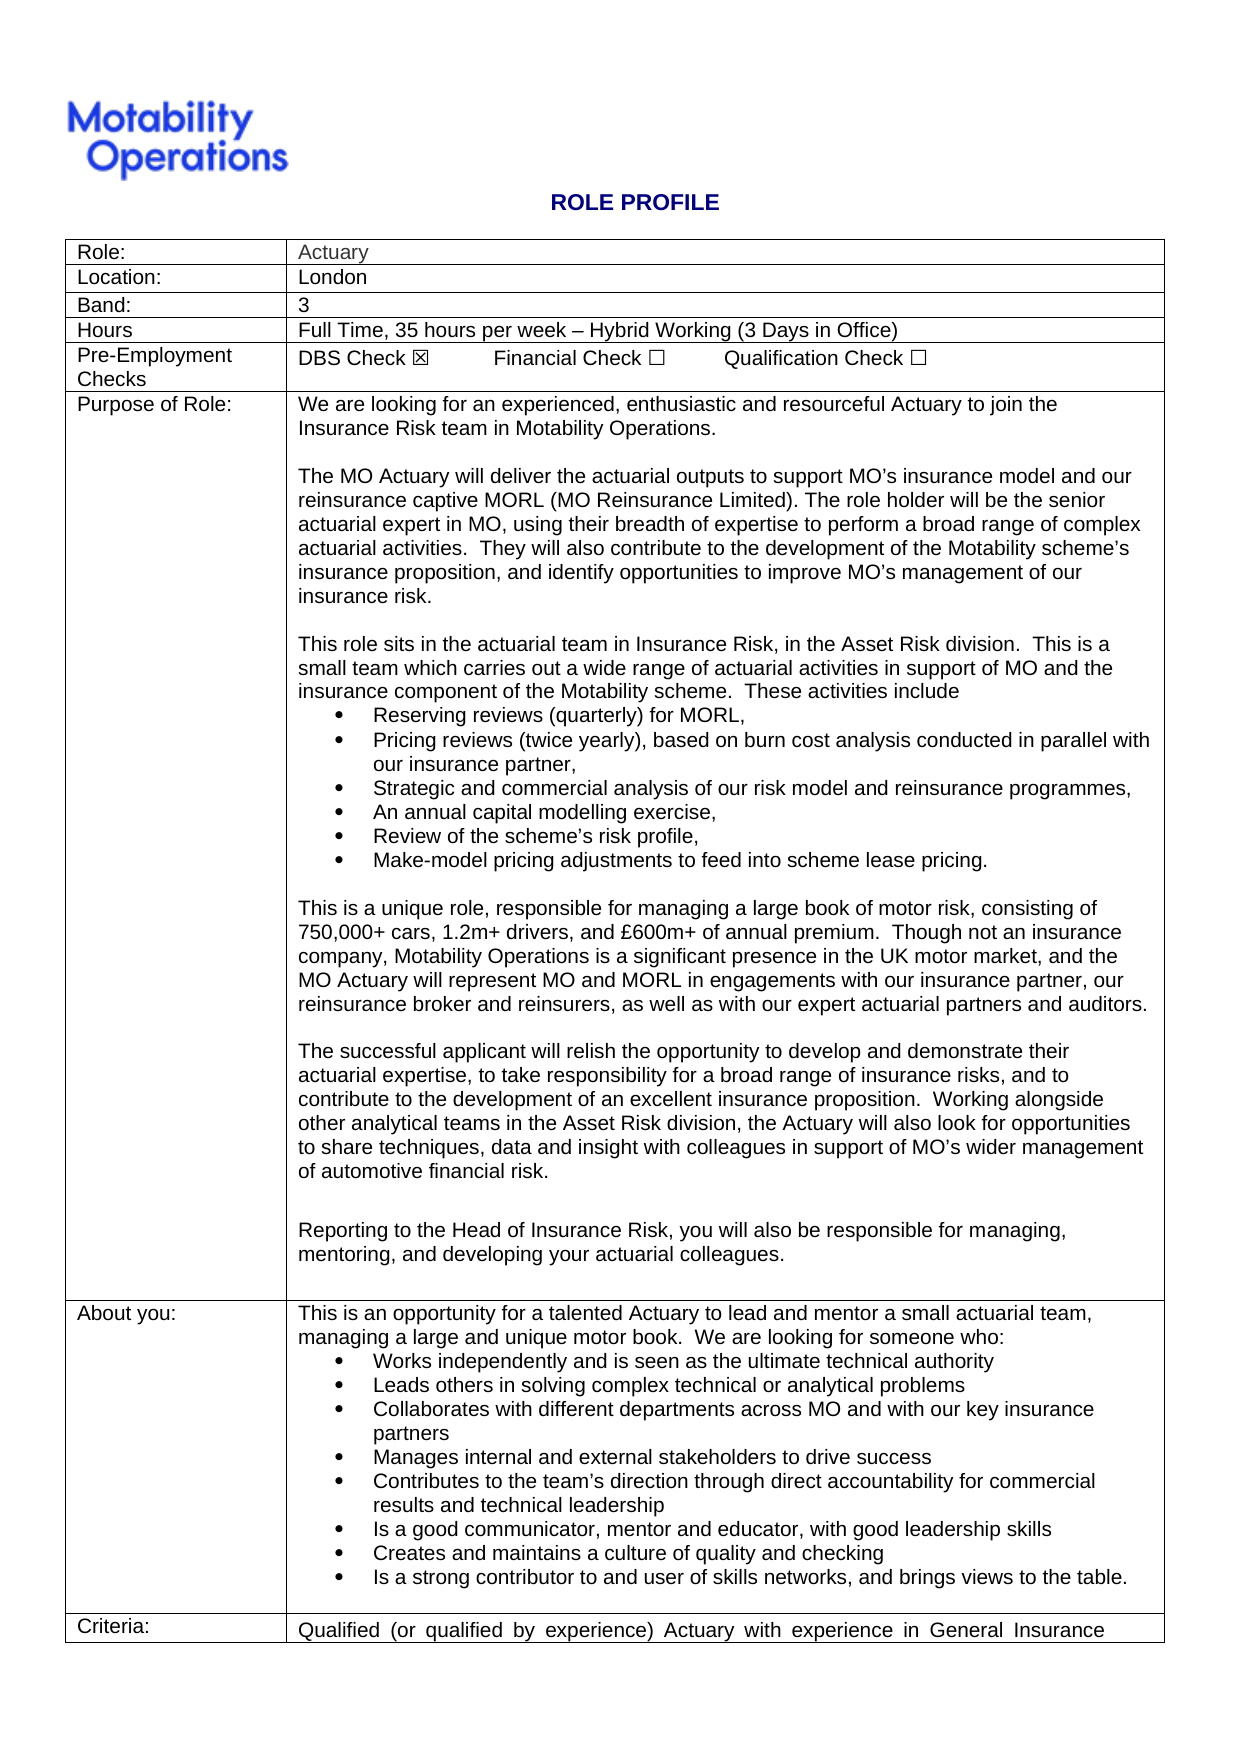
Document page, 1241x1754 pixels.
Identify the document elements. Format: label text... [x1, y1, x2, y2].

table_cell We are looking for an experienced, enthusiastic and resourceful Actuary to join the Insurance Risk team in Motability Operations. The MO Actuary will deliver the actuarial outputs to support MO’s insurance model and our reinsurance captive MORL (MO Reinsurance Limited). The role holder will be the senior actuarial expert in MO, using their breadth of expertise to perform a broad range of complex actuarial activities. They will also contribute to the development of the Motability scheme’s insurance proposition, and identify opportunities to improve MO’s management of our insurance risk. This role sits in the actuarial team in Insurance Risk, in the Asset Risk division. This is a small team which carries out a wide range of actuarial activities in support of MO and the insurance component of the Motability scheme. These activities include Reserving reviews (quarterly) for MORL, Pricing reviews (twice yearly), based on burn cost analysis conducted in parallel with our insurance partner, Strategic and commercial analysis of our risk model and reinsurance programmes, An annual capital modelling exercise, Review of the scheme’s risk profile, Make-model pricing adjustments to feed into scheme lease pricing. This is a unique role, responsible for managing a large book of motor risk, consisting of 750,000+ cars, 1.2m+ drivers, and £600m+ of annual premium. Though not an insurance company, Motability Operations is a significant presence in the UK motor market, and the MO Actuary will represent MO and MORL in engagements with our insurance partner, our reinsurance broker and reinsurers, as well as with our expert actuarial partners and auditors. The successful applicant will relish the opportunity to develop and demonstrate their actuarial expertise, to take responsibility for a broad range of insurance risks, and to contribute to the development of an excellent insurance proposition. Working alongside other analytical teams in the Asset Risk division, the Actuary will also look for opportunities to share techniques, data and insight with colleagues in support of MO’s wider management of automotive financial risk. Reporting to the Head of Insurance Risk, you will also be responsible for managing, mentoring, and developing your actuarial colleagues. [287, 392, 1164, 1300]
table_cell Pre-Employment Checks [66, 343, 286, 391]
table_cell London [287, 265, 1164, 292]
table_cell This is an opportunity for a talented Actuary to lead and mentor a small actuarial team, managing a large and unique motor book. We are looking for someone who: Works independently and is seen as the ultimate technical authority Leads others in solving complex technical or analytical problems Collaborates with different departments across MO and with our key insurance partners Manages internal and external stakeholders to drive success Contributes to the team’s direction through direct accountability for commercial results and technical leadership Is a good communicator, mentor and educator, with good leadership skills Creates and maintains a culture of quality and checking Is a strong contributor to and user of skills networks, and brings views to the table. [287, 1301, 1164, 1613]
picture [65, 75, 334, 189]
table_cell Purpose of Role: [66, 392, 286, 1300]
text ROLE PROFILE [65, 188, 1205, 215]
table_cell Location: [66, 265, 286, 292]
table_cell Hours [66, 318, 286, 342]
table_header Actuary [287, 240, 1164, 264]
table_cell About you: [66, 1301, 286, 1613]
table_cell DBS Check Financial Check Qualification Check [287, 343, 1164, 391]
table_cell Criteria: [66, 1614, 286, 1642]
table_cell Band: [66, 293, 286, 317]
table_cell 3 [287, 293, 1164, 317]
table_cell Full Time, 35 hours per week – Hybrid Working (3 Days in Office) [287, 318, 1164, 342]
table_header Role: [66, 240, 286, 264]
